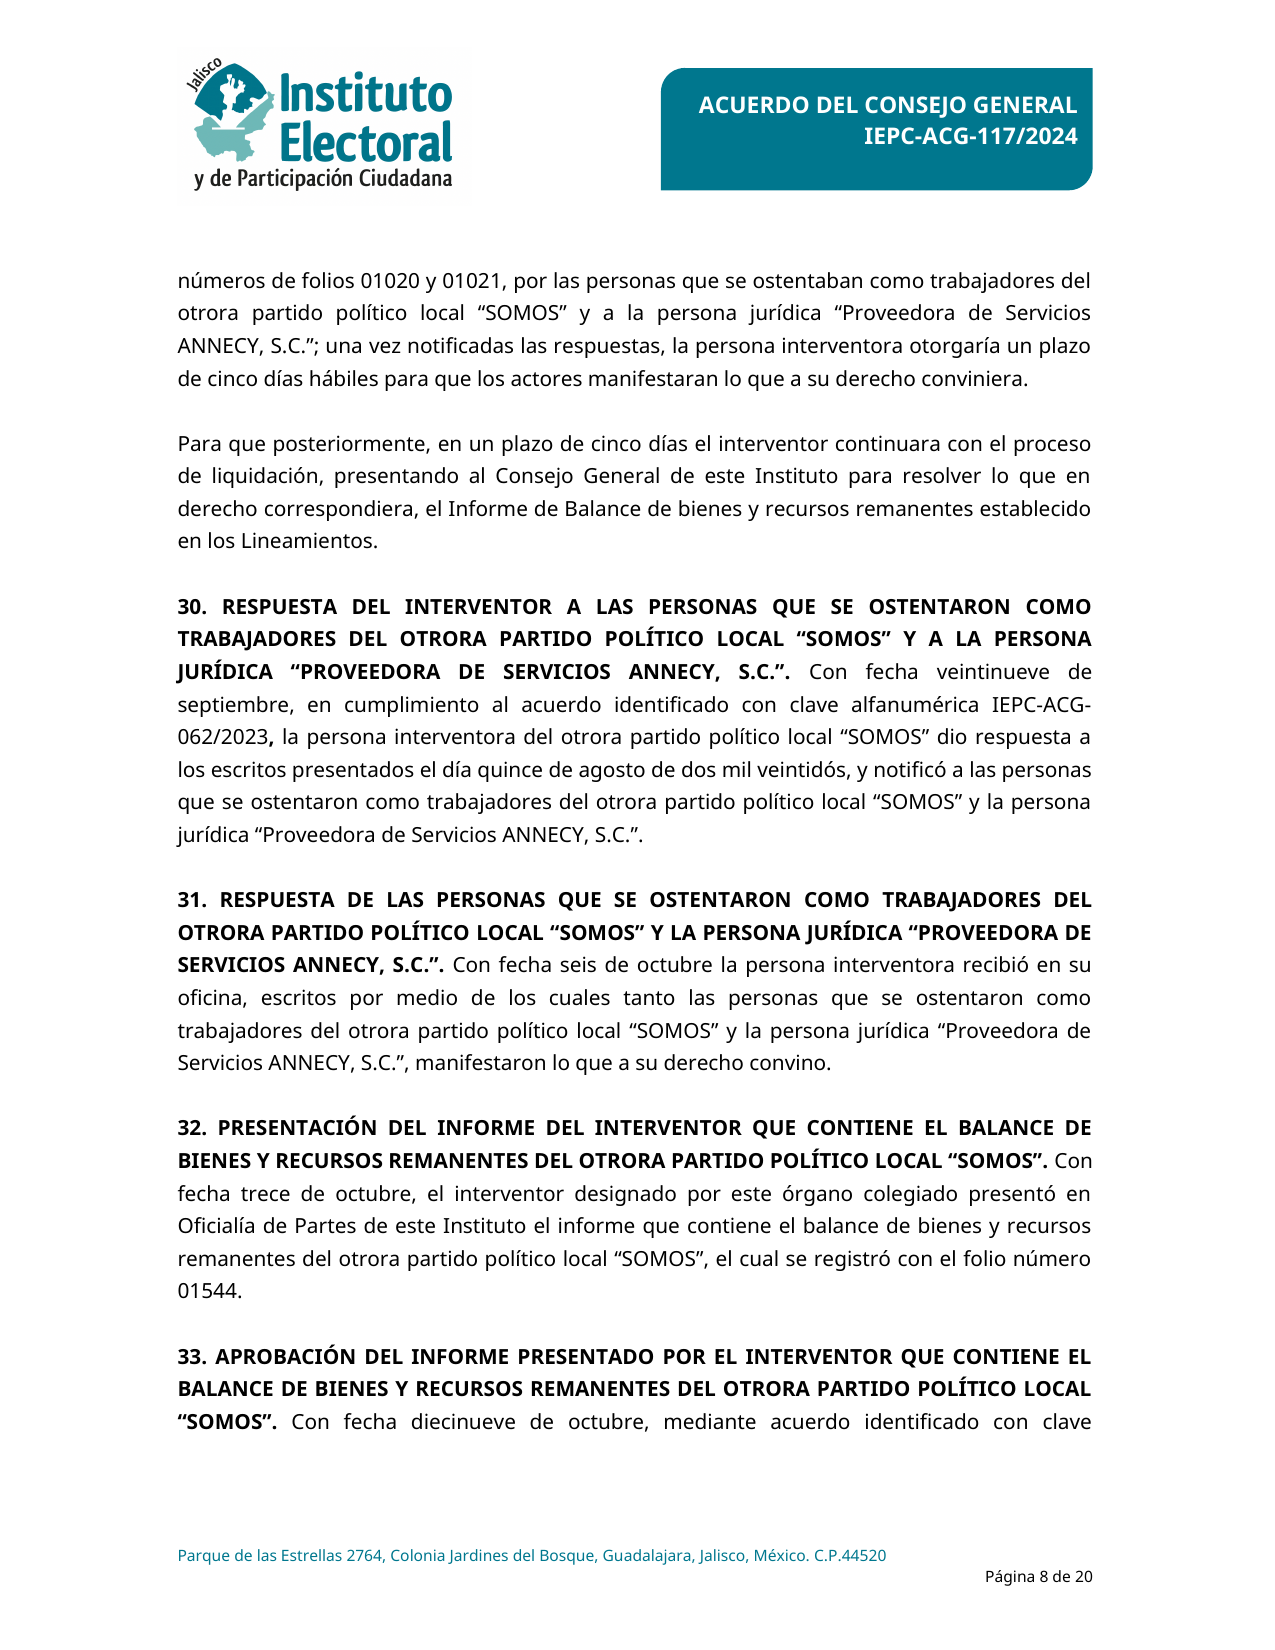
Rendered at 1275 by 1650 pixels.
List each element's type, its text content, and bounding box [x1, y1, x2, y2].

text 31. RESPUESTA DE LAS PERSONAS QUE SE OSTENTARON COMO TRABAJADORES DEL OTRORA PARTIDO POLÍTICO LOCAL “SOMOS” Y LA PERSONA JURÍDICA “PROVEEDORA DE SERVICIOS ANNECY, S.C.”. Con fecha seis de octubre la persona interventora recibió en su oficina, escritos por medio de los cuales tanto las personas que se ostentaron como trabajadores del otrora partido político local “SOMOS” y la persona jurídica “Proveedora de Servicios ANNECY, S.C.”, manifestaron lo que a su derecho convino. [177, 885, 1093, 1077]
text 32. PRESENTACIÓN DEL INFORME DEL INTERVENTOR QUE CONTIENE EL BALANCE DE BIENES Y RECURSOS REMANENTES DEL OTRORA PARTIDO POLÍTICO LOCAL “SOMOS”. Con fecha trece de octubre, el interventor designado por este órgano colegiado presentó en Oficialía de Partes de este Instituto el informe que contiene el balance de bienes y recursos remanentes del otrora partido político local “SOMOS”, el cual se registró con el folio número 01544. [177, 1113, 1093, 1305]
text 30. RESPUESTA DEL INTERVENTOR A LAS PERSONAS QUE SE OSTENTARON COMO TRABAJADORES DEL OTRORA PARTIDO POLÍTICO LOCAL “SOMOS” Y A LA PERSONA JURÍDICA “PROVEEDORA DE SERVICIOS ANNECY, S.C.”. Con fecha veintinueve de septiembre, en cumplimiento al acuerdo identificado con clave alfanumérica IEPC-ACG-062/2023, la persona interventora del otrora partido político local “SOMOS” dio respuesta a los escritos presentados el día quince de agosto de dos mil veintidós, y notificó a las personas que se ostentaron como trabajadores del otrora partido político local “SOMOS” y la persona jurídica “Proveedora de Servicios ANNECY, S.C.”. [177, 592, 1093, 848]
picture [177, 47, 473, 206]
text Para que posteriormente, en un plazo de cinco días el interventor continuara con el proceso de liquidación, presentando al Consejo General de este Instituto para resolver lo que en derecho correspondiera, el Informe de Balance de bienes y recursos remanentes establecido en los Lineamientos. [177, 429, 1093, 555]
